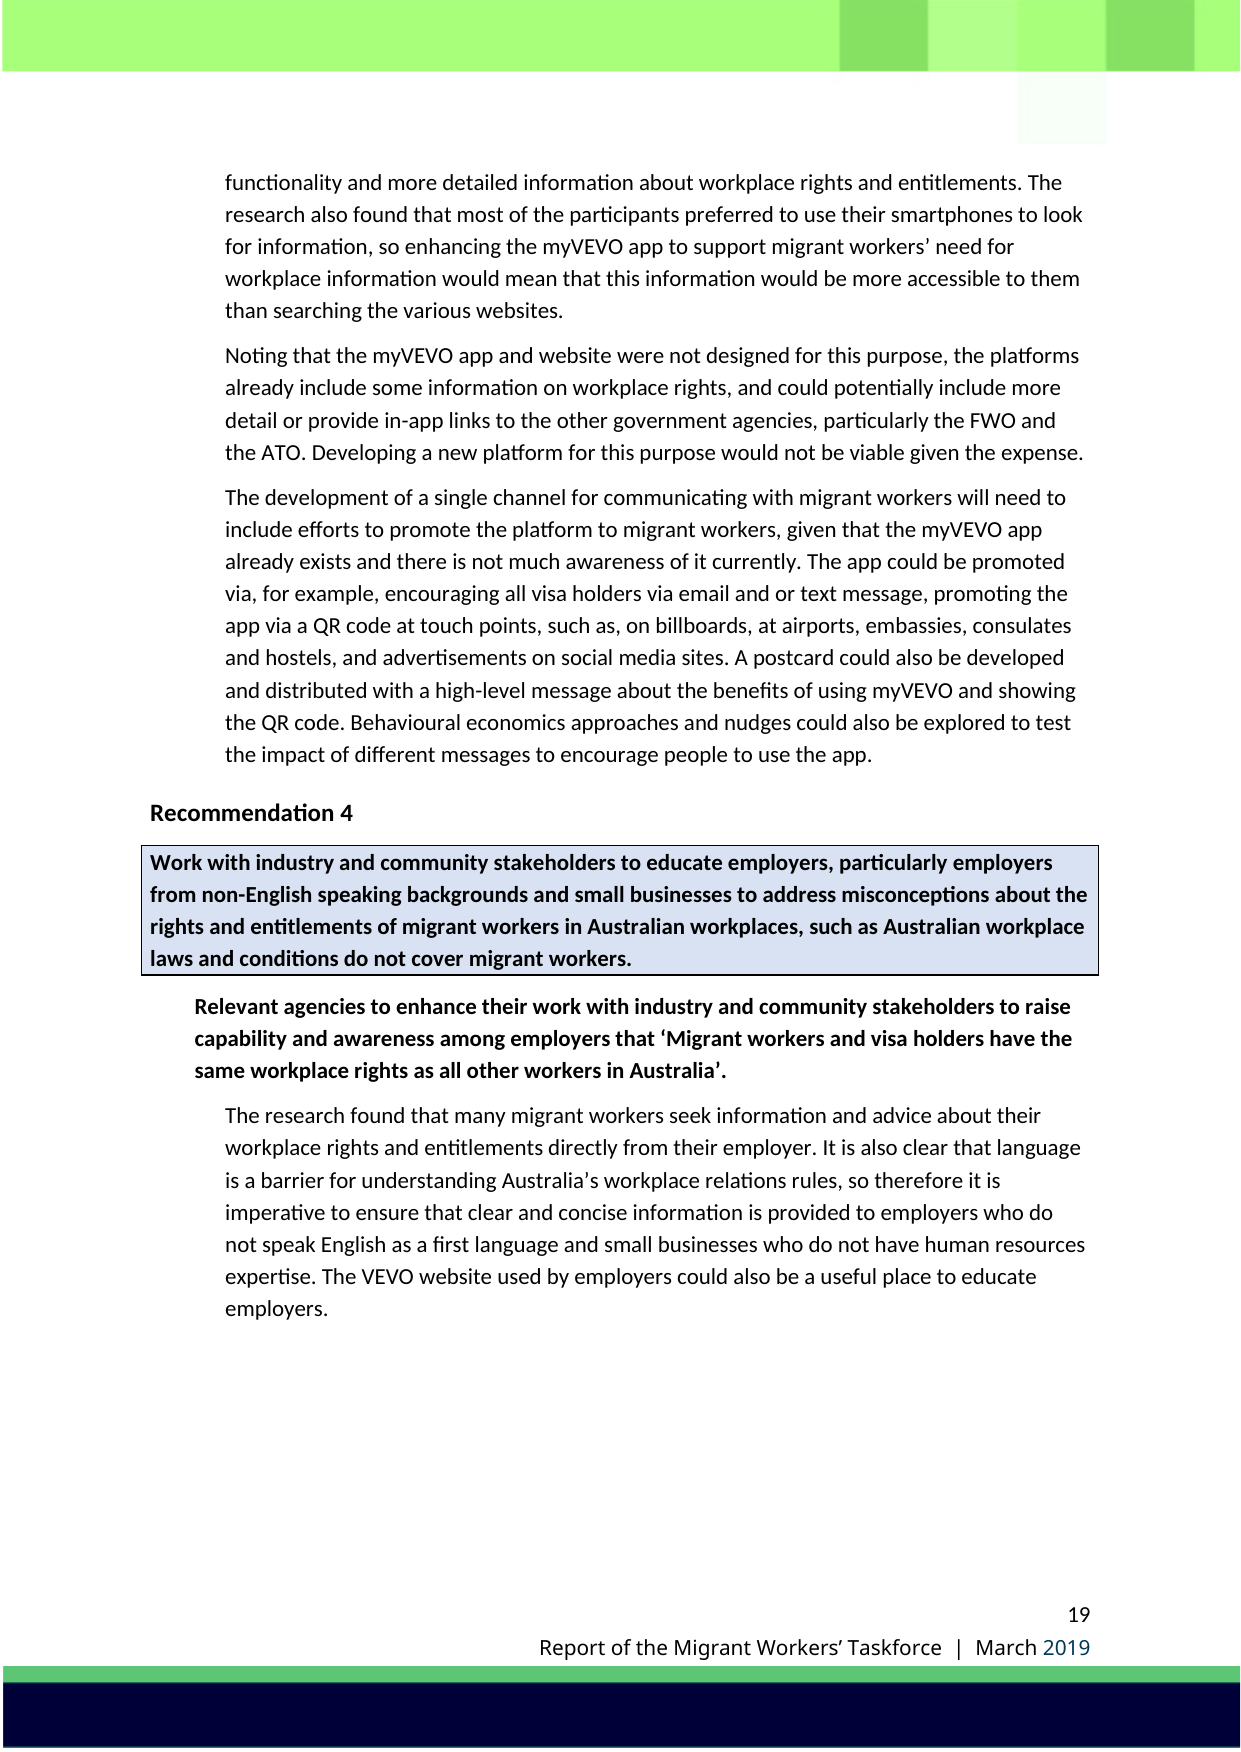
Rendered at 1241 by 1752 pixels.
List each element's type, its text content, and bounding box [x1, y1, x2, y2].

picture [2, 1666, 1241, 1748]
text Work with industry and community stakeholders to educate employers, particularly employers from non-English speaking backgrounds and small businesses to address misconceptions about the rights and entitlements of migrant workers in Australian workplaces, such as Australian workplace laws and conditions do not cover migrant workers. [142, 846, 1098, 974]
subtitle Recommendation 4 [150, 797, 1090, 828]
text Relevant agencies to enhance their work with industry and community stakeholders to raise capability and awareness among employers that ‘Migrant workers and visa holders have the same workplace rights as all other workers in Australia’. [194, 992, 1090, 1085]
text The research found that many migrant workers seek information and advice about their workplace rights and entitlements directly from their employer. It is also clear that language is a barrier for understanding Australia’s workplace relations rules, so therefore it is imperative to ensure that clear and concise information is provided to employers who do not speak English as a first language and small businesses who do not have human resources expertise. The VEVO website used by employers could also be a useful place to educate employers. [225, 1101, 1090, 1322]
text The development of a single channel for communicating with migrant workers will need to include efforts to promote the platform to migrant workers, given that the myVEVO app already exists and there is not much awareness of it currently. The app could be promoted via, for example, encouraging all visa holders via email and or text message, promoting the app via a QR code at touch points, such as, on billboards, at airports, embassies, consulates and hostels, and advertisements on social media sites. A postcard could also be developed and distributed with a high-level message about the benefits of using myVEVO and showing the QR code. Behavioural economics approaches and nudges could also be explored to test the impact of different messages to encourage people to use the app. [225, 483, 1090, 768]
text Noting that the myVEVO app and website were not designed for this purpose, the platforms already include some information on workplace rights, and could potentially include more detail or provide in-app links to the other government agencies, particularly the FWO and the ATO. Developing a new platform for this purpose would not be viable given the expense. [225, 341, 1090, 466]
picture [2, 0, 1241, 164]
